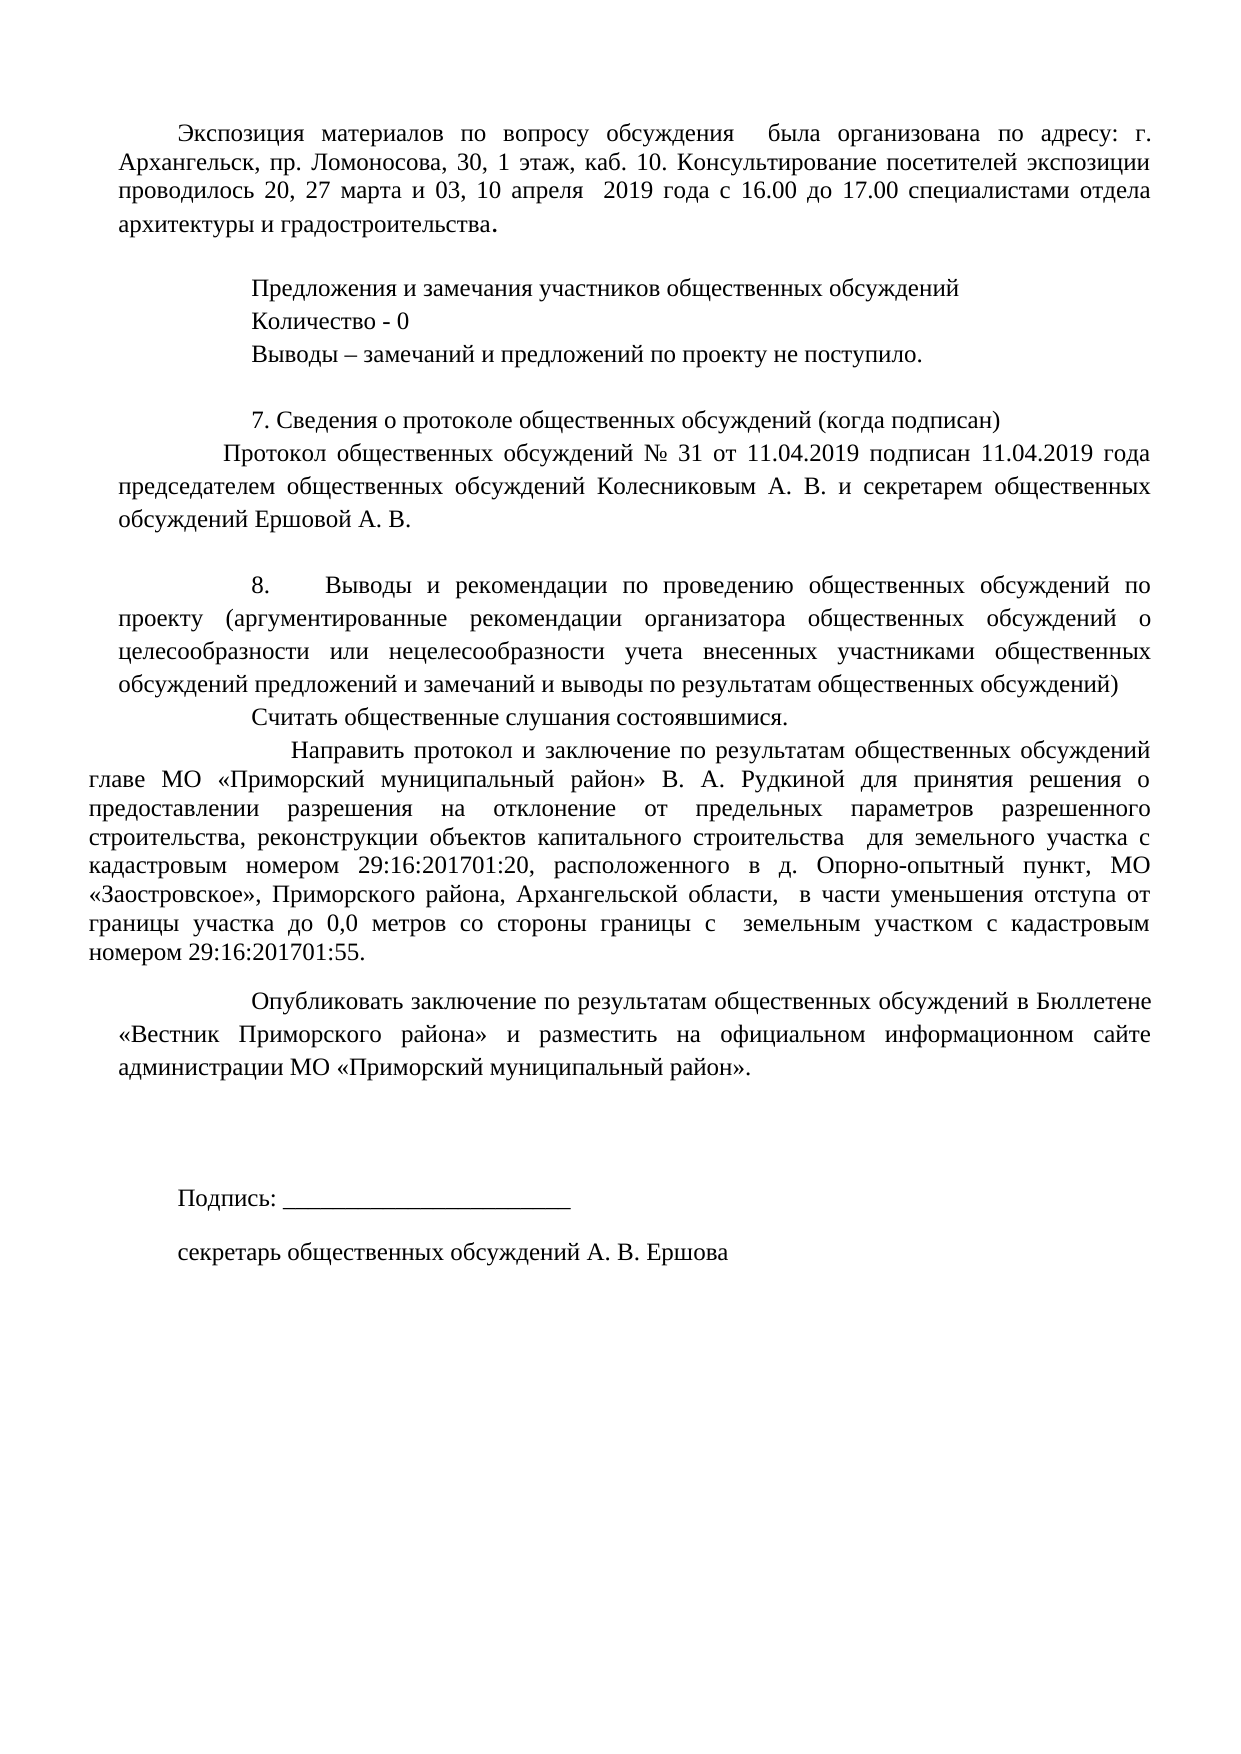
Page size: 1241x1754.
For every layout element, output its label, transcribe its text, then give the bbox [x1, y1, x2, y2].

text секретарь общественных обсуждений А. В. Ершова [177, 1237, 1152, 1266]
text Количество - 0 [177, 306, 1152, 335]
text Выводы – замечаний и предложений по проекту не поступило. [177, 339, 1152, 368]
text 7. Сведения о протоколе общественных обсуждений (когда подписан) [177, 405, 1152, 434]
text 8. Выводы и рекомендации по проведению общественных обсуждений по проекту (аргументированные рекомендации организатора общественных обсуждений о целесообразности или нецелесообразности учета внесенных участниками общественных обсуждений предложений и замечаний и выводы по результатам общественных обсуждений) [118, 570, 1152, 698]
text Предложения и замечания участников общественных обсуждений [177, 273, 1152, 302]
text Протокол общественных обсуждений № 31 от 11.04.2019 подписан 11.04.2019 года председателем общественных обсуждений Колесниковым А. В. и секретарем общественных обсуждений Ершовой А. В. [118, 438, 1152, 533]
text Направить протокол и заключение по результатам общественных обсуждений главе МО «Приморский муниципальный район» В. А. Рудкиной для принятия решения о предоставлении разрешения на отклонение от предельных параметров разрешенного строительства, реконструкции объектов капитального строительства для земельного участка с кадастровым номером 29:16:201701:20, расположенного в д. Опорно-опытный пункт, МО «Заостровское», Приморского района, Архангельской области, в части уменьшения отступа от границы участка до 0,0 метров со стороны границы с земельным участком с кадастровым номером 29:16:201701:55. [88, 735, 1152, 965]
text Считать общественные слушания состоявшимися. [118, 702, 1152, 731]
text Опубликовать заключение по результатам общественных обсуждений в Бюллетене «Вестник Приморского района» и разместить на официальном информационном сайте администрации МО «Приморский муниципальный район». [118, 986, 1152, 1081]
text Экспозиция материалов по вопросу обсуждения была организована по адресу: г. Архангельск, пр. Ломоносова, 30, 1 этаж, каб. 10. Консультирование посетителей экспозиции проводилось 20, 27 марта и 03, 10 апреля 2019 года с 16.00 до 17.00 специалистами отдела архитектуры и градостроительства. [118, 118, 1152, 240]
text Подпись: _______________________ [177, 1183, 1152, 1212]
